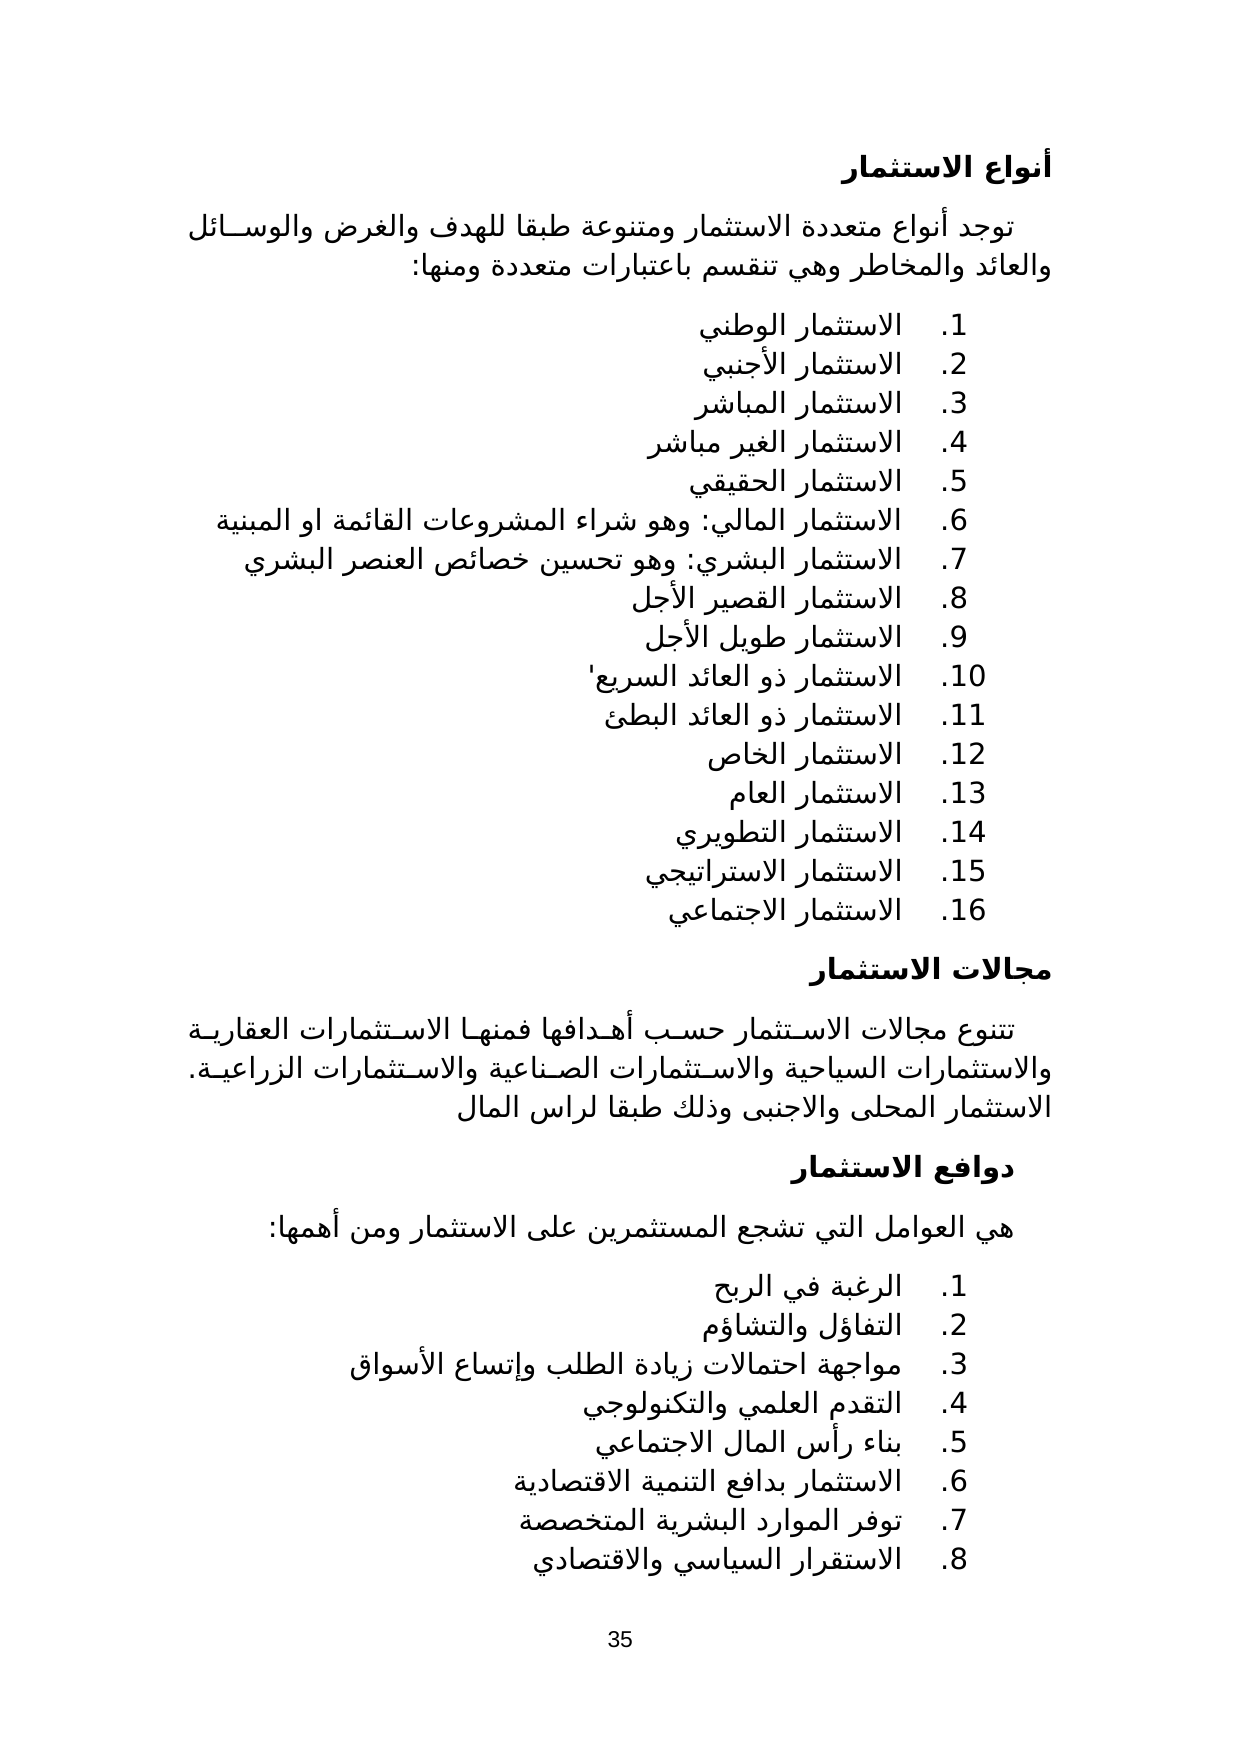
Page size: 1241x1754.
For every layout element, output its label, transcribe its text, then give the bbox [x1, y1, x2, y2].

text هي العوامل التي تشجع المستثمرين على الاستثمار ومن أهمها: [187, 1210, 1053, 1244]
list الاستثمار العام [187, 776, 940, 810]
list الاستثمار الاستراتيجي [187, 854, 940, 888]
list الاستثمار التطويري [187, 815, 940, 849]
list الاستثمار القصير الأجل [187, 581, 940, 615]
list بناء رأس المال الاجتماعي [187, 1426, 940, 1459]
text دوافع الاستثمار [187, 1150, 1053, 1184]
text مجالات الاستثمار [187, 953, 1053, 987]
text أنواع الاستثمار [187, 150, 1053, 184]
list الاستثمار ذو العائد البطئ [187, 698, 940, 732]
list الاستثمار المباشر [187, 386, 940, 420]
list الاستثمار المالي: وهو شراء المشروعات القائمة او المبنية [187, 503, 940, 537]
list الاستثمار الخاص [187, 737, 940, 771]
list الاستثمار بدافع التنمية الاقتصادية [187, 1464, 940, 1498]
list التقدم العلمي والتكنولوجي [187, 1387, 940, 1421]
list الاستقرار السياسي والاقتصادي [187, 1542, 940, 1576]
text توجد أنواع متعددة الاستثمار ومتنوعة طبقا للهدف والغرض والوسائل والعائد والمخاطر وهي تنقسم باعتبارات متعددة ومنها: [187, 210, 1053, 283]
list مواجهة احتمالات زيادة الطلب وإتساع الأسواق [187, 1348, 940, 1382]
list الاستثمار الحقيقي [187, 464, 940, 498]
list الاستثمار البشري: وهو تحسين خصائص العنصر البشري [187, 542, 940, 576]
list الاستثمار ذو العائد السريع' [187, 659, 940, 693]
list توفر الموارد البشرية المتخصصة [187, 1503, 940, 1537]
list الاستثمار الاجتماعي [187, 893, 940, 927]
text تتنوع مجالات الاستثمار حسب أهدافها فمنها الاستثمارات العقارية والاستثمارات السياحية والاستثمارات الصناعية والاستثمارات الزراعية. الاستثمار المحلى والاجنبى وذلك طبقا لراس المال [187, 1012, 1053, 1124]
list الاستثمار الغير مباشر [187, 425, 940, 459]
list الاستثمار طويل الأجل [187, 620, 940, 654]
list الاستثمار الأجنبي [187, 347, 940, 381]
list التفاؤل والتشاؤم [187, 1309, 940, 1343]
list الاستثمار الوطني [187, 308, 940, 342]
list الرغبة في الربح [187, 1270, 940, 1304]
